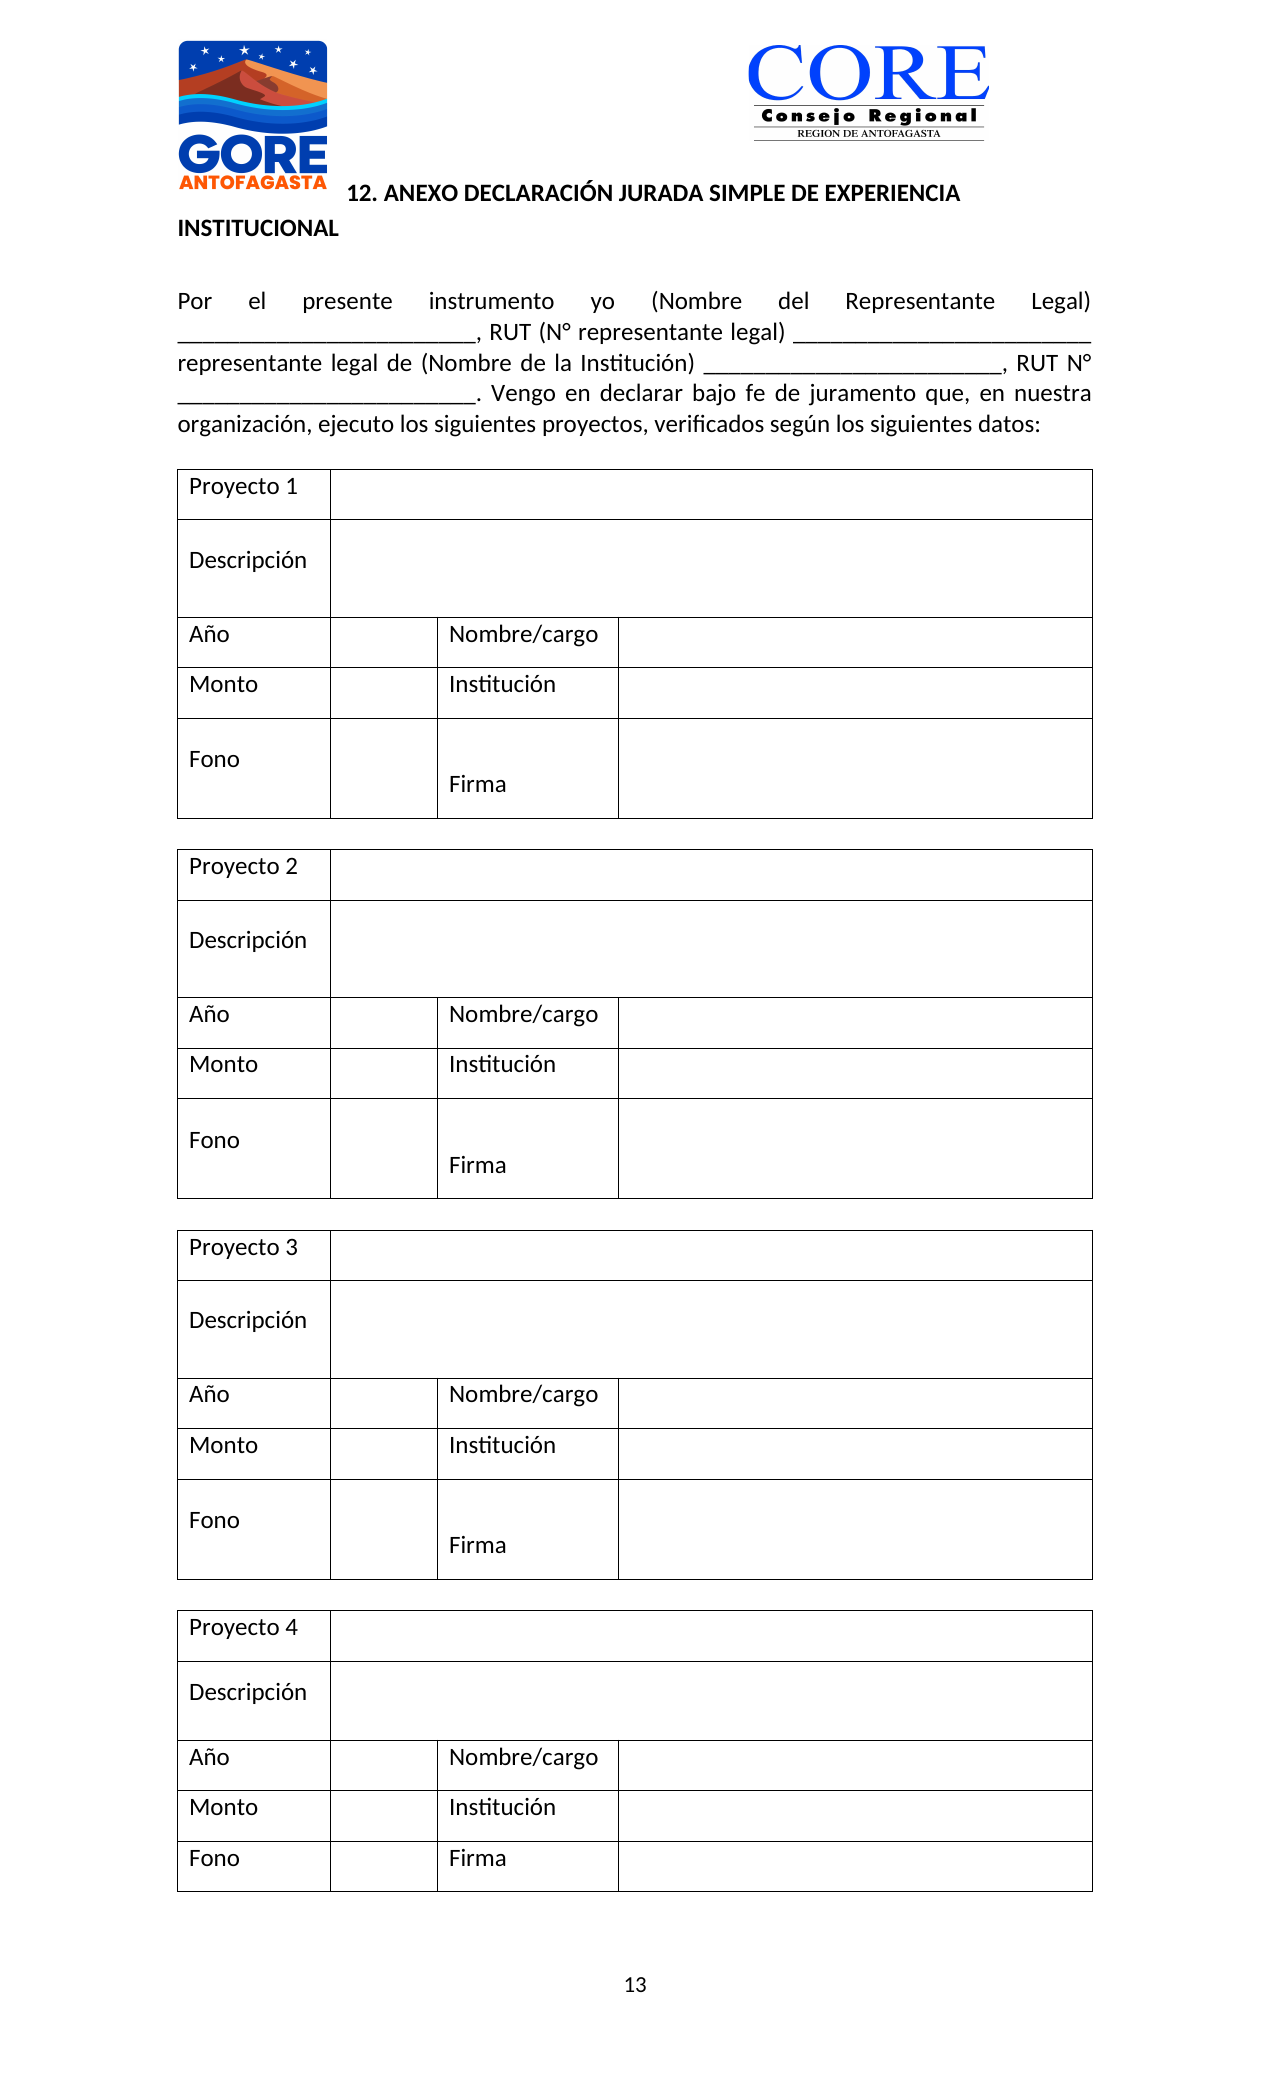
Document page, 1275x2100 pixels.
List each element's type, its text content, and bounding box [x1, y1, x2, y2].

table_header Proyecto 3 [178, 1231, 330, 1280]
table_cell [331, 1049, 437, 1098]
table_cell Nombre/cargo [438, 998, 618, 1047]
table_cell [331, 668, 437, 718]
table_cell [619, 1791, 1092, 1841]
table_cell Descripción [178, 901, 330, 997]
table_cell [619, 1842, 1092, 1891]
table_cell [331, 1099, 437, 1198]
table_header [331, 1231, 1092, 1280]
table_cell Fono [178, 719, 330, 818]
table_cell [331, 998, 437, 1047]
table_cell Fono [178, 1842, 330, 1891]
table_header [331, 850, 1092, 900]
table_cell [619, 998, 1092, 1047]
table_cell [619, 668, 1092, 718]
table_cell [619, 1480, 1092, 1578]
picture [748, 45, 989, 141]
table_cell Año [178, 618, 330, 667]
table_header [331, 1611, 1092, 1661]
table_cell Monto [178, 1049, 330, 1098]
table_cell Nombre/cargo [438, 1379, 618, 1428]
table_header Proyecto 1 [178, 470, 330, 519]
table_header Proyecto 4 [178, 1611, 330, 1661]
table_cell [331, 1791, 437, 1841]
table_cell [331, 719, 437, 818]
table_cell Fono [178, 1480, 330, 1578]
table_cell [619, 1741, 1092, 1790]
table_cell [331, 618, 437, 667]
subtitle 12. ANEXO DECLARACIÓN JURADA SIMPLE DE EXPERIENCIA INSTITUCIONAL [177, 177, 1093, 242]
table_cell Año [178, 1741, 330, 1790]
table_cell Firma [438, 1099, 618, 1198]
table_cell [619, 1429, 1092, 1478]
table_cell Institución [438, 668, 618, 718]
table_cell [331, 901, 1092, 997]
table_cell Firma [438, 719, 618, 818]
table_cell Monto [178, 1429, 330, 1478]
table_cell [331, 1842, 437, 1891]
table_cell Institución [438, 1049, 618, 1098]
table_cell [331, 1662, 1092, 1739]
table_cell Firma [438, 1480, 618, 1578]
text Por el presente instrumento yo (Nombre del Representante Legal) ________________________, RUT (N° representante legal) ________________________ representante legal de (Nombre de la Institución) ________________________, RUT N° ________________________. Vengo en declarar bajo fe de juramento que, en nuestra organización, ejecuto los siguientes proyectos, verificados según los siguientes datos: [177, 286, 1093, 438]
table_cell Descripción [178, 1662, 330, 1739]
table_cell [619, 1049, 1092, 1098]
table_cell [331, 1281, 1092, 1377]
table_cell Fono [178, 1099, 330, 1198]
table_cell Firma [438, 1842, 618, 1891]
picture [177, 39, 328, 190]
table_cell [331, 1480, 437, 1578]
table_cell Descripción [178, 1281, 330, 1377]
table_header Proyecto 2 [178, 850, 330, 900]
table_cell Monto [178, 668, 330, 718]
table_cell Institución [438, 1791, 618, 1841]
table_cell [619, 1099, 1092, 1198]
table_cell [331, 520, 1092, 617]
table_cell [619, 1379, 1092, 1428]
table_cell Monto [178, 1791, 330, 1841]
table_cell [331, 1741, 437, 1790]
table_cell [619, 618, 1092, 667]
table_cell [331, 1429, 437, 1478]
table_cell Nombre/cargo [438, 618, 618, 667]
table_header [331, 470, 1092, 519]
table_cell Nombre/cargo [438, 1741, 618, 1790]
table_cell Institución [438, 1429, 618, 1478]
table_cell [331, 1379, 437, 1428]
table_cell Año [178, 1379, 330, 1428]
table_cell Descripción [178, 520, 330, 617]
table_cell [619, 719, 1092, 818]
table_cell Año [178, 998, 330, 1047]
